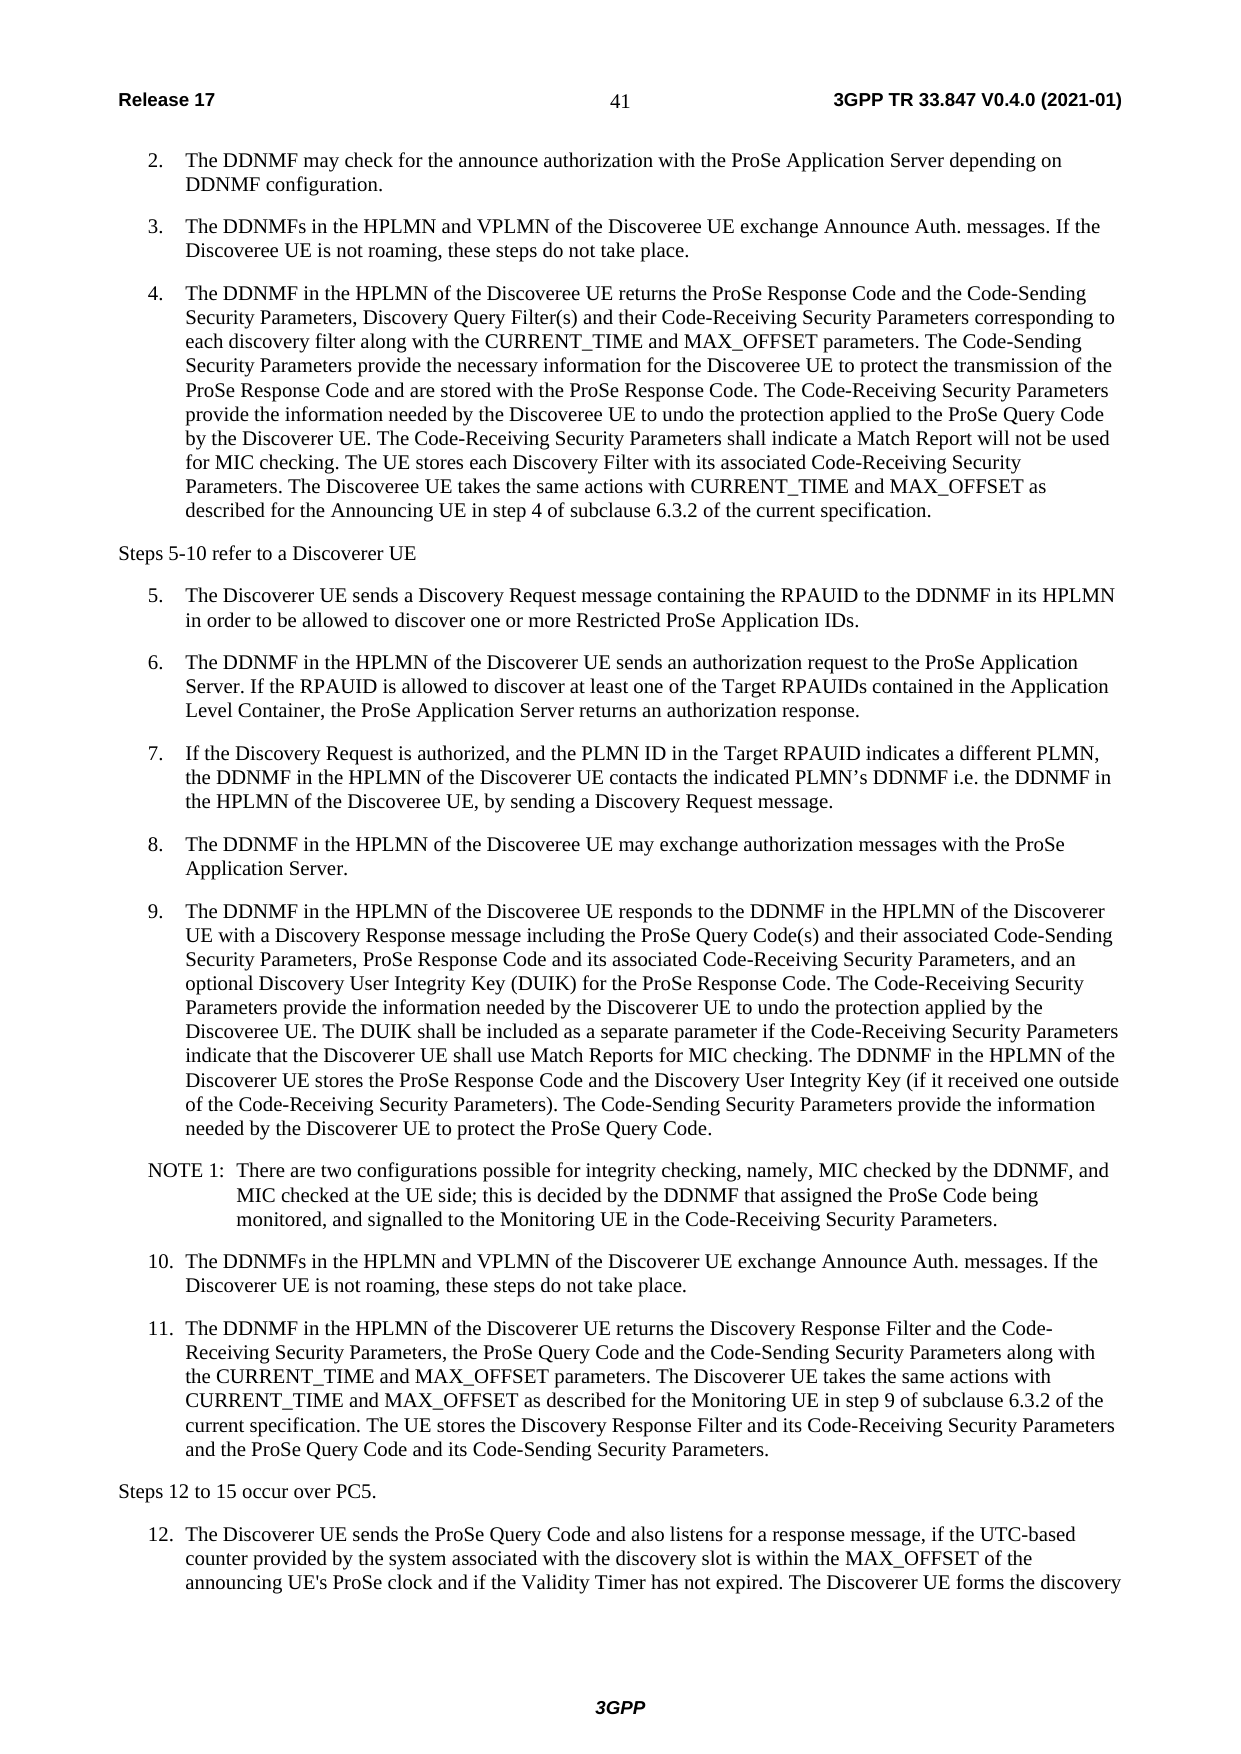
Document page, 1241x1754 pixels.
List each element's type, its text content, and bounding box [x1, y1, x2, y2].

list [148, 1522, 1122, 1594]
list The DDNMF in the HPLMN of the Discoveree UE returns the ProSe Response Code and the Code-Sending Security Parameters, Discovery Query Filter(s) and their Code-Receiving Security Parameters corresponding to each discovery filter along with the CURRENT_TIME and MAX_OFFSET parameters. [148, 281, 1122, 522]
list The DDNMFs in the HPLMN and VPLMN of the Discoverer UE exchange Announce Auth. messages. If the Discoverer UE is not roaming, these steps do not take place. [148, 1249, 1122, 1297]
text Steps 5-10 refer to a Discoverer UE [118, 541, 1122, 565]
list The DDNMFs in the HPLMN and VPLMN of the Discoveree UE exchange Announce Auth. messages. If the Discoveree UE is not roaming, these steps do not take place. [148, 214, 1122, 262]
list The DDNMF in the HPLMN of the Discoverer UE sends an authorization request to the ProSe Application Server. If the RPAUID is allowed to discover at least one of the Target RPAUIDs contained in the Application Level Container, the ProSe Application Server returns an authorization response. [148, 650, 1122, 722]
list The DDNMF in the HPLMN of the Discoveree UE responds to the DDNMF in the HPLMN of the Discoverer UE with a Discovery Response message including the ProSe Query Code(s) and their associated Code-Sending Security Parameters, ProSe Response Code and its associated Code-Receiving Security Parameters, and an optional Discovery User Integrity Key (DUIK) for the ProSe Response Code. [148, 899, 1122, 1140]
list If the Discovery Request is authorized, and the PLMN ID in the Target RPAUID indicates a different PLMN, the DDNMF in the HPLMN of the Discoverer UE contacts the indicated PLMN’s DDNMF i.e. the DDNMF in the HPLMN of the Discoveree UE, by sending a Discovery Request message. [148, 741, 1122, 813]
text Steps 12 to 15 occur over PC5. [118, 1479, 1122, 1503]
list The DDNMF in the HPLMN of the Discoveree UE may exchange authorization messages with the ProSe Application Server. [148, 832, 1122, 880]
list The DDNMF in the HPLMN of the Discoverer UE returns the Discovery Response Filter and the Code-Receiving Security Parameters, the ProSe Query Code and the Code-Sending Security Parameters along with the CURRENT_TIME and MAX_OFFSET parameters. [148, 1316, 1122, 1461]
list The Discoverer UE sends a Discovery Request message containing the RPAUID to the DDNMF in its HPLMN in order to be allowed to discover one or more Restricted ProSe Application IDs. [148, 583, 1122, 632]
list The DDNMF may check for the announce authorization with the ProSe Application Server depending on DDNMF configuration. [148, 147, 1122, 196]
